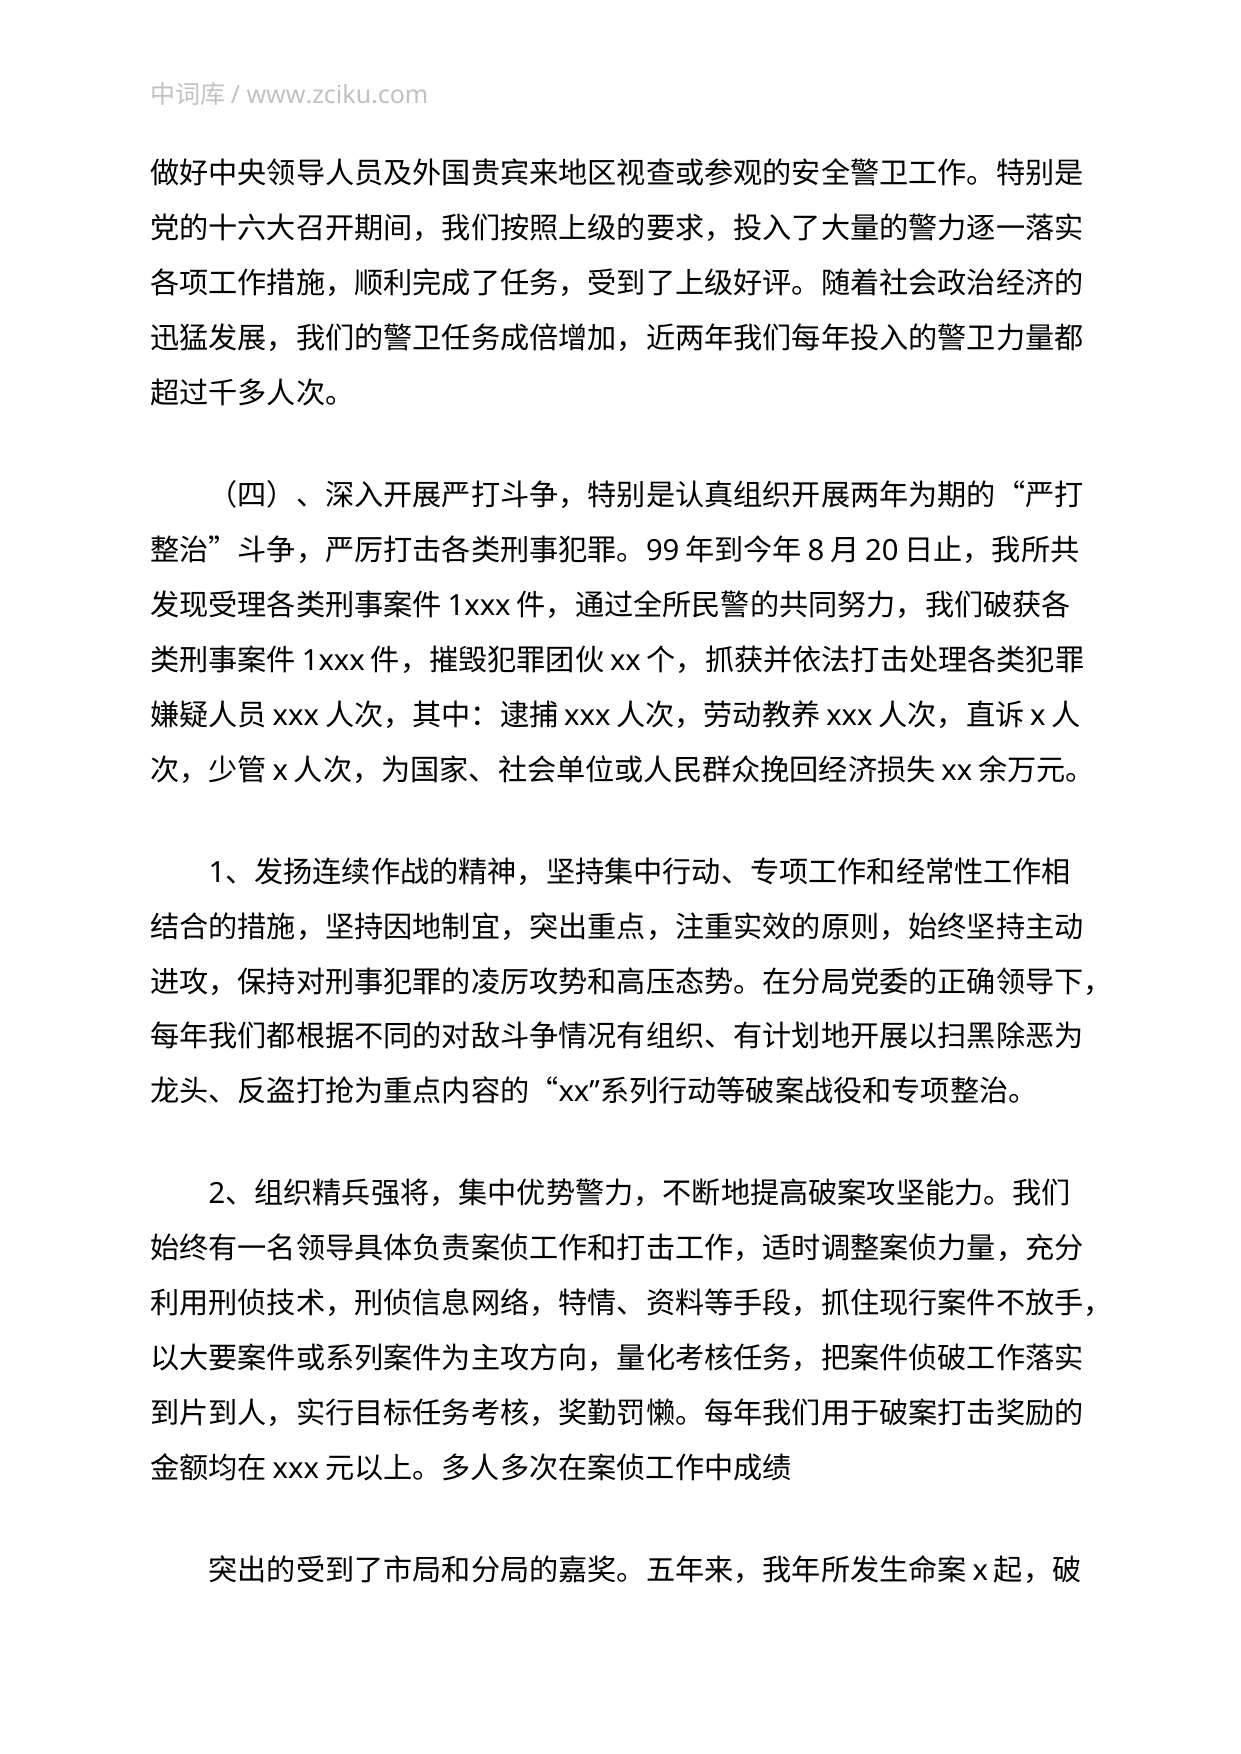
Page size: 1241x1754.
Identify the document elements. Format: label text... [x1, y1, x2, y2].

text 1、发扬连续作战的精神，坚持集中行动、专项工作和经常性工作相结合的措施，坚持因地制宜，突出重点，注重实效的原则，始终坚持主动进攻，保持对刑事犯罪的凌厉攻势和高压态势。在分局党委的正确领导下，每年我们都根据不同的对敌斗争情况有组织、有计划地开展以扫黑除恶为龙头、反盗打抢为重点内容的“xx”系列行动等破案战役和专项整治。 [150, 848, 1090, 1110]
text 2、组织精兵强将，集中优势警力，不断地提高破案攻坚能力。我们始终有一名领导具体负责案侦工作和打击工作，适时调整案侦力量，充分利用刑侦技术，刑侦信息网络，特情、资料等手段，抓住现行案件不放手，以大要案件或系列案件为主攻方向，量化考核任务，把案件侦破工作落实到片到人，实行目标任务考核，奖勤罚懒。每年我们用于破案打击奖励的金额均在xxx元以上。多人多次在案侦工作中成绩 [150, 1170, 1090, 1487]
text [150, 150, 1090, 412]
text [150, 1546, 1090, 1589]
text （四）、深入开展严打斗争，特别是认真组织开展两年为期的“严打整治”斗争，严厉打击各类刑事犯罪。99年到今年8月20日止，我所共发现受理各类刑事案件1xxx件，通过全所民警的共同努力，我们破获各类刑事案件1xxx件，摧毁犯罪团伙xx个，抓获并依法打击处理各类犯罪嫌疑人员xxx人次，其中：逮捕xxx人次，劳动教养xxx人次，直诉x人次，少管x人次，为国家、社会单位或人民群众挽回经济损失xx余万元。 [150, 471, 1090, 789]
